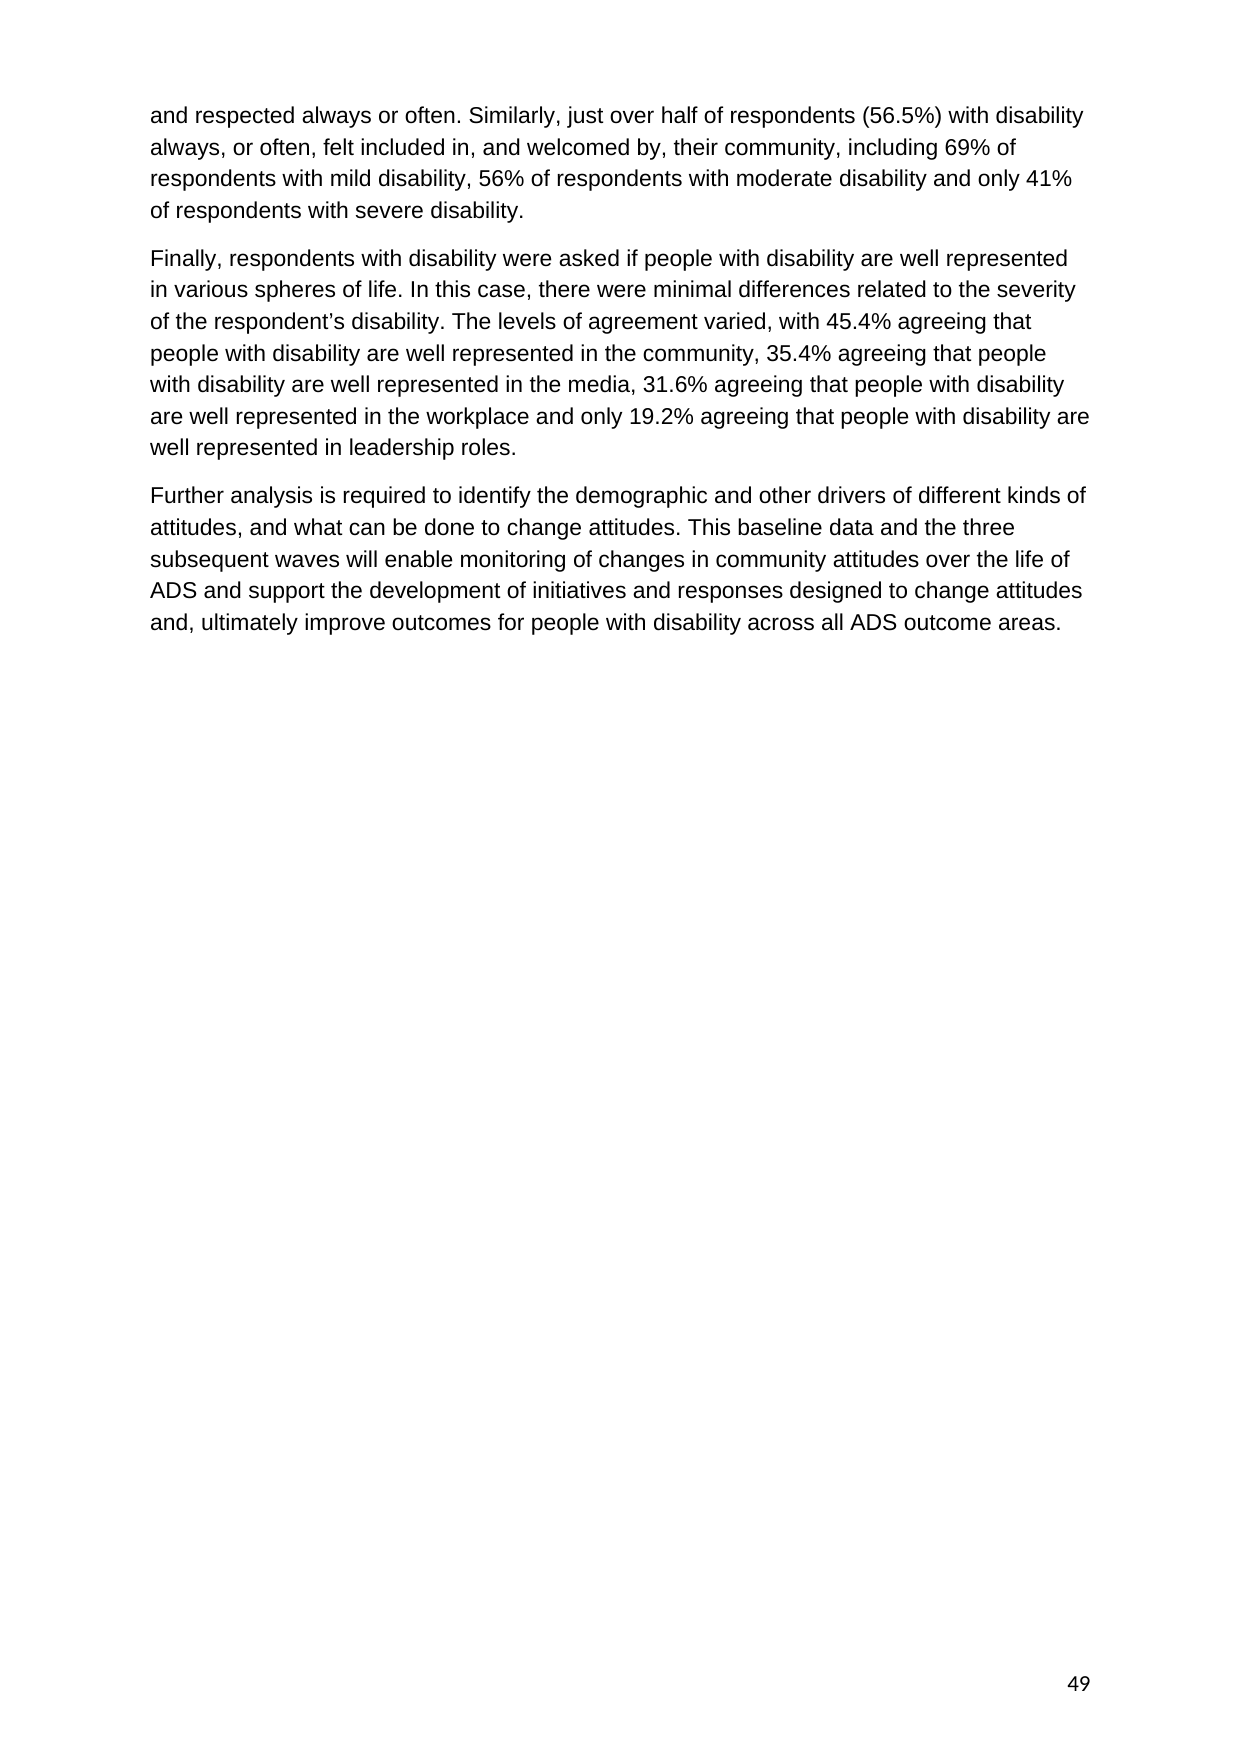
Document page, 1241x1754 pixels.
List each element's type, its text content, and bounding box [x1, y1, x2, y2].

text Finally, respondents with disability were asked if people with disability are well represented in various spheres of life. In this case, there were minimal differences related to the severity of the respondent’s disability. The levels of agreement varied, with 45.4% agreeing that people with disability are well represented in the community, 35.4% agreeing that people with disability are well represented in the media, 31.6% agreeing that people with disability are well represented in the workplace and only 19.2% agreeing that people with disability are well represented in leadership roles. [150, 245, 1090, 461]
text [150, 102, 1090, 223]
text Further analysis is required to identify the demographic and other drivers of different kinds of attitudes, and what can be done to change attitudes. This baseline data and the three subsequent waves will enable monitoring of changes in community attitudes over the life of ADS and support the development of initiatives and responses designed to change attitudes and, ultimately improve outcomes for people with disability across all ADS outcome areas. [150, 482, 1090, 635]
